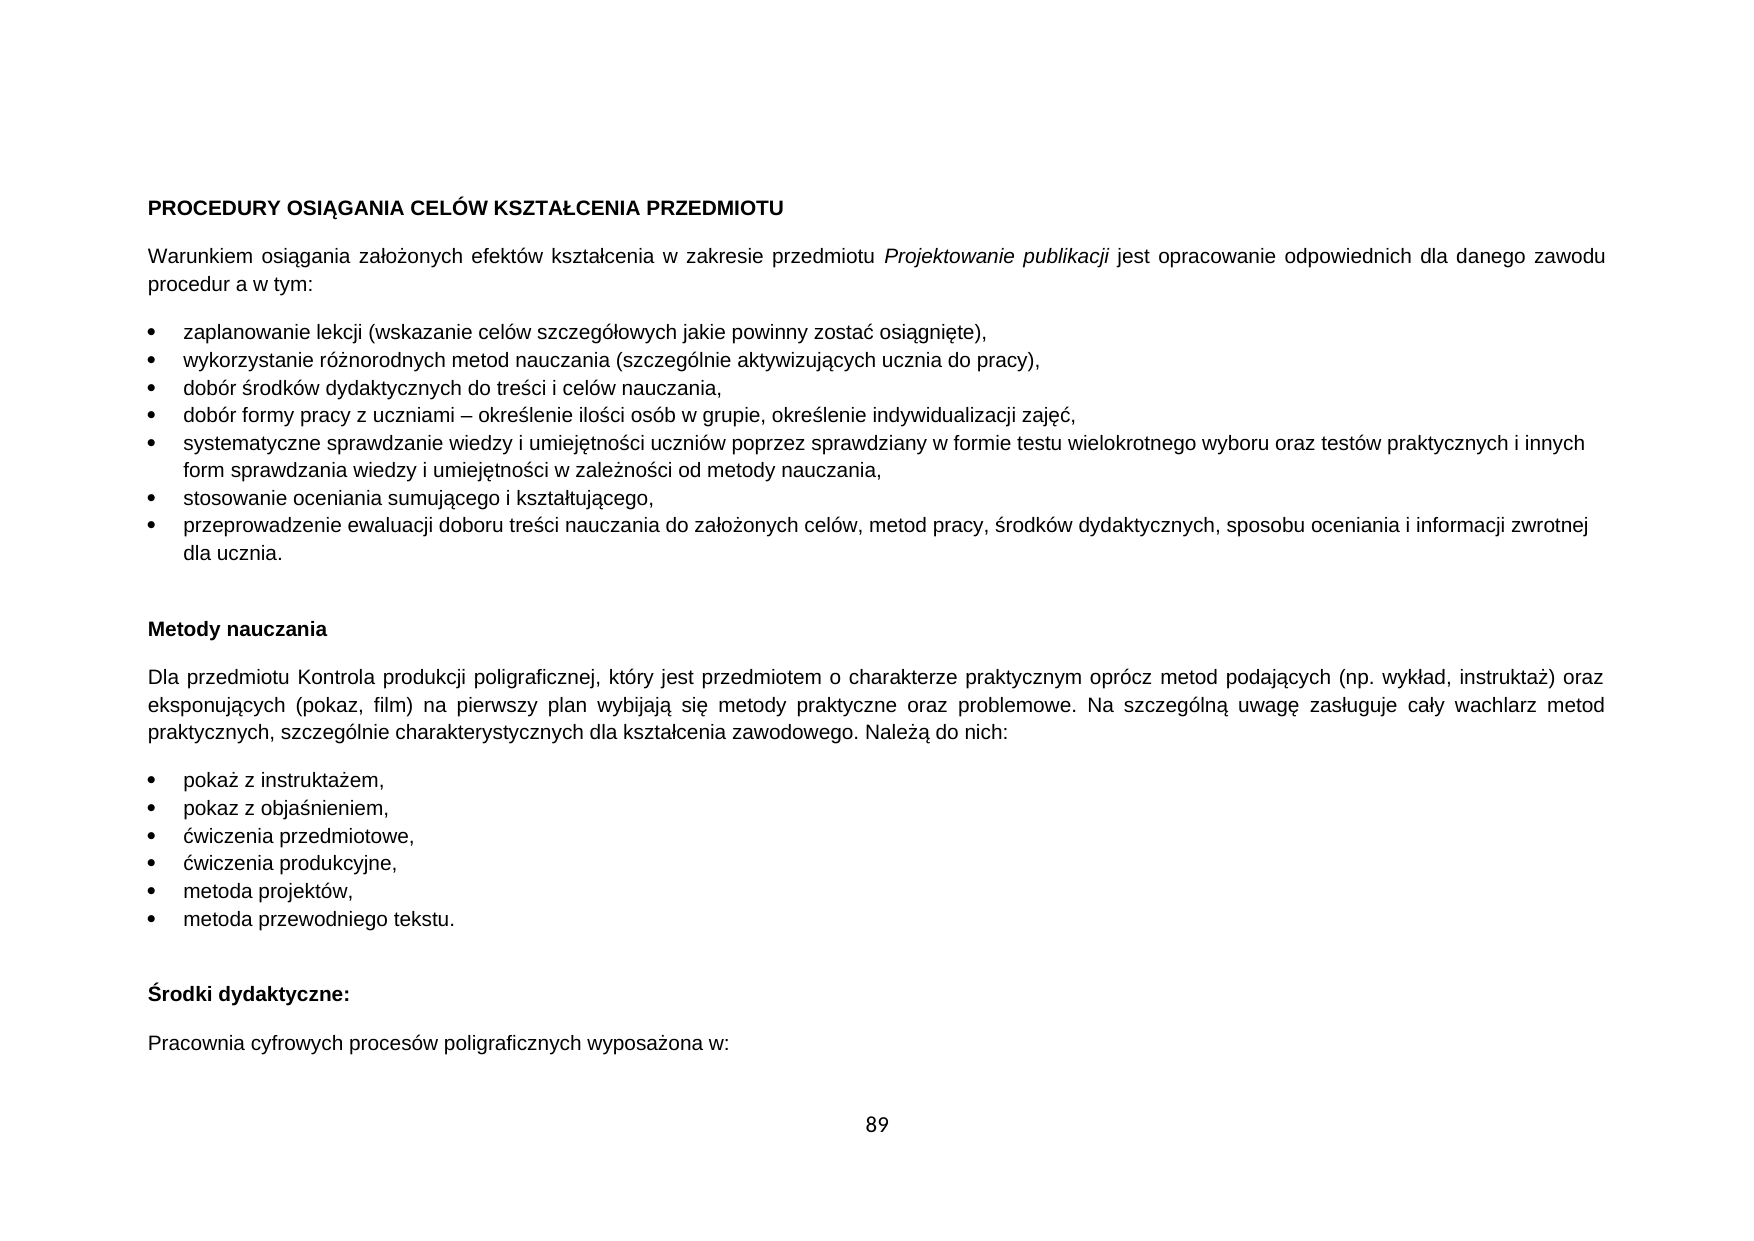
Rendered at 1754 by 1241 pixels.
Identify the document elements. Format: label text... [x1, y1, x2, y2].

list pokaz z objaśnieniem, [148, 796, 1606, 820]
list przeprowadzenie ewaluacji doboru treści nauczania do założonych celów, metod pracy, środków dydaktycznych, sposobu oceniania i informacji zwrotnej dla ucznia. [148, 513, 1606, 565]
text Warunkiem osiągania założonych efektów kształcenia w zakresie przedmiotu Projektowanie publikacji jest opracowanie odpowiednich dla danego zawodu procedur a w tym: [148, 244, 1606, 296]
list dobór środków dydaktycznych do treści i celów nauczania, [148, 375, 1606, 399]
list wykorzystanie różnorodnych metod nauczania (szczególnie aktywizujących ucznia do pracy), [148, 348, 1606, 372]
text Środki dydaktyczne: [148, 982, 1606, 1006]
text Pracownia cyfrowych procesów poligraficznych wyposażona w: [148, 1031, 1606, 1054]
text Dla przedmiotu Kontrola produkcji poligraficznej, który jest przedmiotem o charakterze praktycznym oprócz metod podających (np. wykład, instruktaż) oraz eksponujących (pokaz, film) na pierwszy plan wybijają się metody praktyczne oraz problemowe. Na szczególną uwagę zasługuje cały wachlarz metod praktycznych, szczególnie charakterystycznych dla kształcenia zawodowego. Należą do nich: [148, 665, 1606, 744]
list ćwiczenia przedmiotowe, [148, 823, 1606, 848]
text Metody nauczania [148, 617, 1606, 641]
list stosowanie oceniania sumującego i kształtującego, [148, 486, 1606, 510]
list metoda projektów, [148, 879, 1606, 903]
list ćwiczenia produkcyjne, [148, 851, 1606, 875]
list dobór formy pracy z uczniami – określenie ilości osób w grupie, określenie indywidualizacji zajęć, [148, 403, 1606, 427]
list pokaż z instruktażem, [148, 768, 1606, 792]
list zaplanowanie lekcji (wskazanie celów szczegółowych jakie powinny zostać osiągnięte), [148, 320, 1606, 344]
list systematyczne sprawdzanie wiedzy i umiejętności uczniów poprzez sprawdziany w formie testu wielokrotnego wyboru oraz testów praktycznych i innych form sprawdzania wiedzy i umiejętności w zależności od metody nauczania, [148, 431, 1606, 482]
text PROCEDURY OSIĄGANIA CELÓW KSZTAŁCENIA PRZEDMIOTU [148, 196, 1606, 220]
list metoda przewodniego tekstu. [148, 906, 1606, 930]
